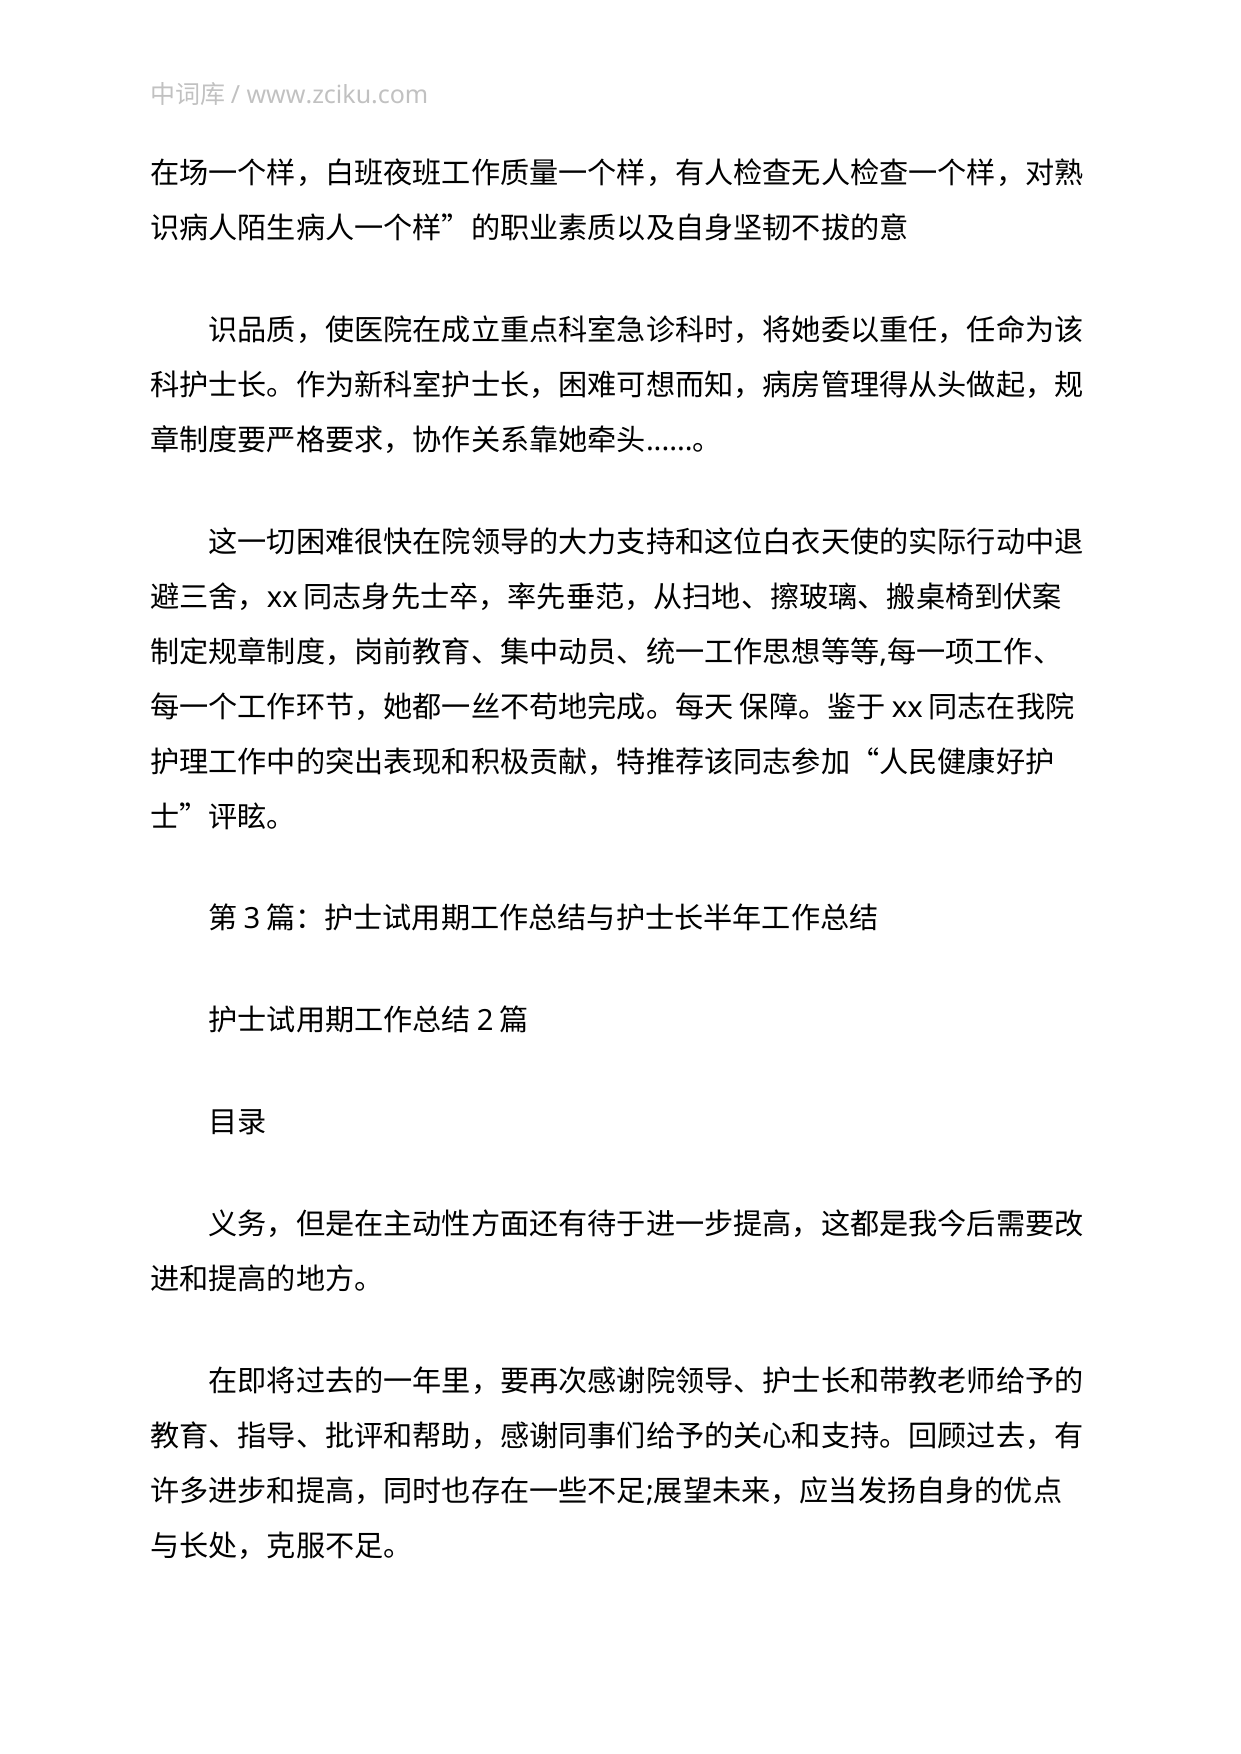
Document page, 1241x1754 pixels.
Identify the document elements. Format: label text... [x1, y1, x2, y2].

text 第3篇：护士试用期工作总结与护士长半年工作总结 [150, 895, 1090, 937]
text 识品质，使医院在成立重点科室急诊科时，将她委以重任，任命为该科护士长。作为新科室护士长，困难可想而知，病房管理得从头做起，规章制度要严格要求，协作关系靠她牵头......。 [150, 307, 1090, 459]
text 目录 [150, 1099, 1090, 1141]
text 义务，但是在主动性方面还有待于进一步提高，这都是我今后需要改进和提高的地方。 [150, 1201, 1090, 1298]
text 在即将过去的一年里，要再次感谢院领导、护士长和带教老师给予的教育、指导、批评和帮助，感谢同事们给予的关心和支持。回顾过去，有许多进步和提高，同时也存在一些不足;展望未来，应当发扬自身的优点与长处，克服不足。 [150, 1357, 1090, 1564]
text 护士试用期工作总结2篇 [150, 997, 1090, 1039]
text 这一切困难很快在院领导的大力支持和这位白衣天使的实际行动中退避三舍，xx同志身先士卒，率先垂范，从扫地、擦玻璃、搬桌椅到伏案制定规章制度，岗前教育、集中动员、统一工作思想等等,每一项工作、每一个工作环节，她都一丝不苟地完成。每天 保障。鉴于xx同志在我院护理工作中的突出表现和积极贡献，特推荐该同志参加“人民健康好护士”评眩。 [150, 518, 1090, 836]
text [150, 150, 1090, 247]
